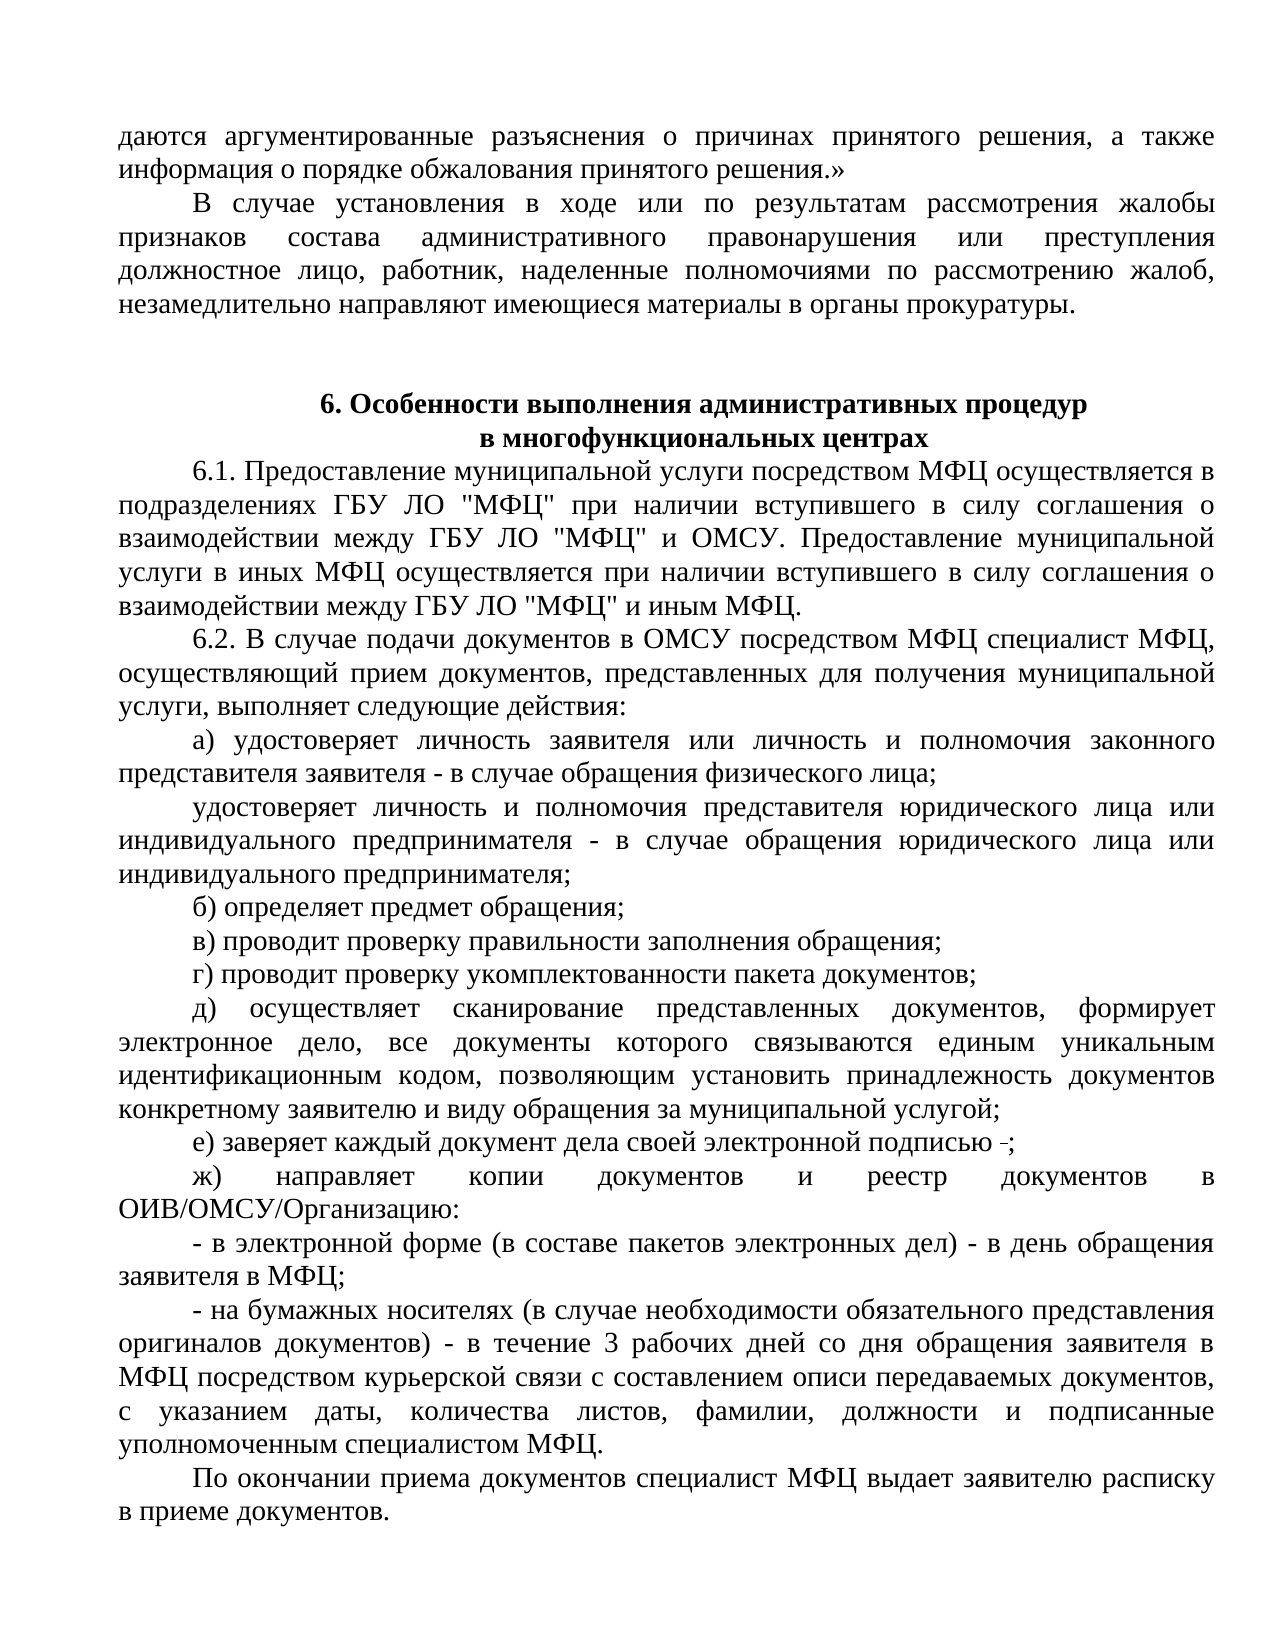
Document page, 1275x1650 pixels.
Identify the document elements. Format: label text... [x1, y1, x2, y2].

text - на бумажных носителях (в случае необходимости обязательного представления оригиналов документов) - в течение 3 рабочих дней со дня обращения заявителя в МФЦ посредством курьерской связи с составлением описи передаваемых документов, с указанием даты, количества листов, фамилии, должности и подписанные уполномоченным специалистом МФЦ. [118, 1292, 1216, 1460]
text д) осуществляет сканирование представленных документов, формирует электронное дело, все документы которого связываются единым уникальным идентификационным кодом, позволяющим установить принадлежность документов конкретному заявителю и виду обращения за муниципальной услугой; [118, 990, 1216, 1124]
text 6.1. Предоставление муниципальной услуги посредством МФЦ осуществляется в подразделениях ГБУ ЛО "МФЦ" при наличии вступившего в силу соглашения о взаимодействии между ГБУ ЛО "МФЦ" и ОМСУ. Предоставление муниципальной услуги в иных МФЦ осуществляется при наличии вступившего в силу соглашения о взаимодействии между ГБУ ЛО "МФЦ" и иным МФЦ. [118, 453, 1216, 621]
text в многофункциональных центрах [118, 420, 1216, 453]
text г) проводит проверку укомплектованности пакета документов; [118, 957, 1216, 990]
text В случае установления в ходе или по результатам рассмотрения жалобы признаков состава административного правонарушения или преступления должностное лицо, работник, наделенные полномочиями по рассмотрению жалоб, незамедлительно направляют имеющиеся материалы в органы прокуратуры. [118, 185, 1216, 319]
text По окончании приема документов специалист МФЦ выдает заявителю расписку в приеме документов. [118, 1460, 1216, 1527]
text а) удостоверяет личность заявителя или личность и полномочия законного представителя заявителя - в случае обращения физического лица; [118, 722, 1216, 789]
text 6.2. В случае подачи документов в ОМСУ посредством МФЦ специалист МФЦ, осуществляющий прием документов, представленных для получения муниципальной услуги, выполняет следующие действия: [118, 621, 1216, 722]
text ж) направляет копии документов и реестр документов в ОИВ/ОМСУ/Организацию: [118, 1158, 1216, 1225]
text удостоверяет личность и полномочия представителя юридического лица или индивидуального предпринимателя - в случае обращения юридического лица или индивидуального предпринимателя; [118, 789, 1216, 889]
text - в электронной форме (в составе пакетов электронных дел) - в день обращения заявителя в МФЦ; [118, 1225, 1216, 1292]
text в) проводит проверку правильности заполнения обращения; [118, 923, 1216, 957]
text б) определяет предмет обращения; [118, 889, 1216, 923]
text 6. Особенности выполнения административных процедур [118, 386, 1216, 420]
text е) заверяет каждый документ дела своей электронной подписью ; [118, 1124, 1216, 1158]
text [118, 118, 1216, 185]
